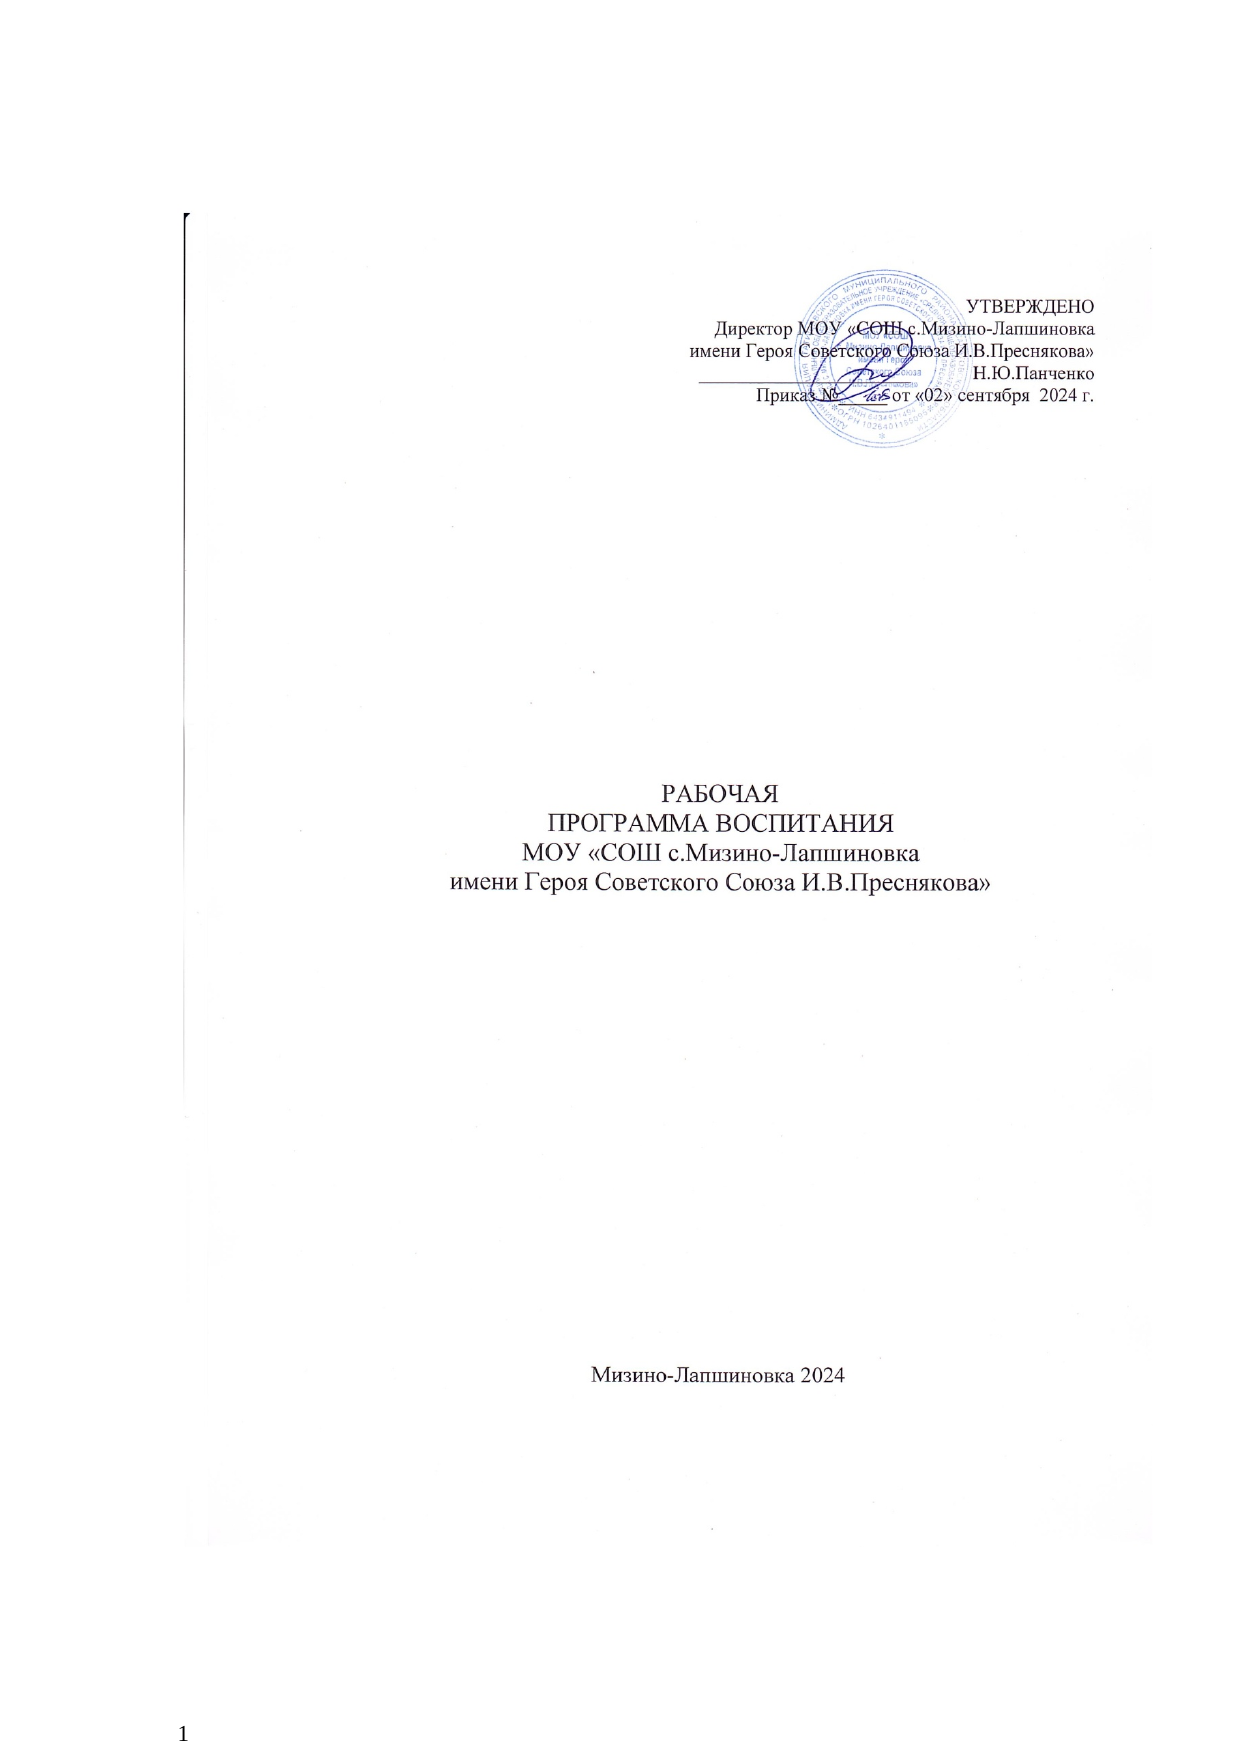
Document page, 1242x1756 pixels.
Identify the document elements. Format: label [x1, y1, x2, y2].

picture [177, 204, 1153, 1547]
